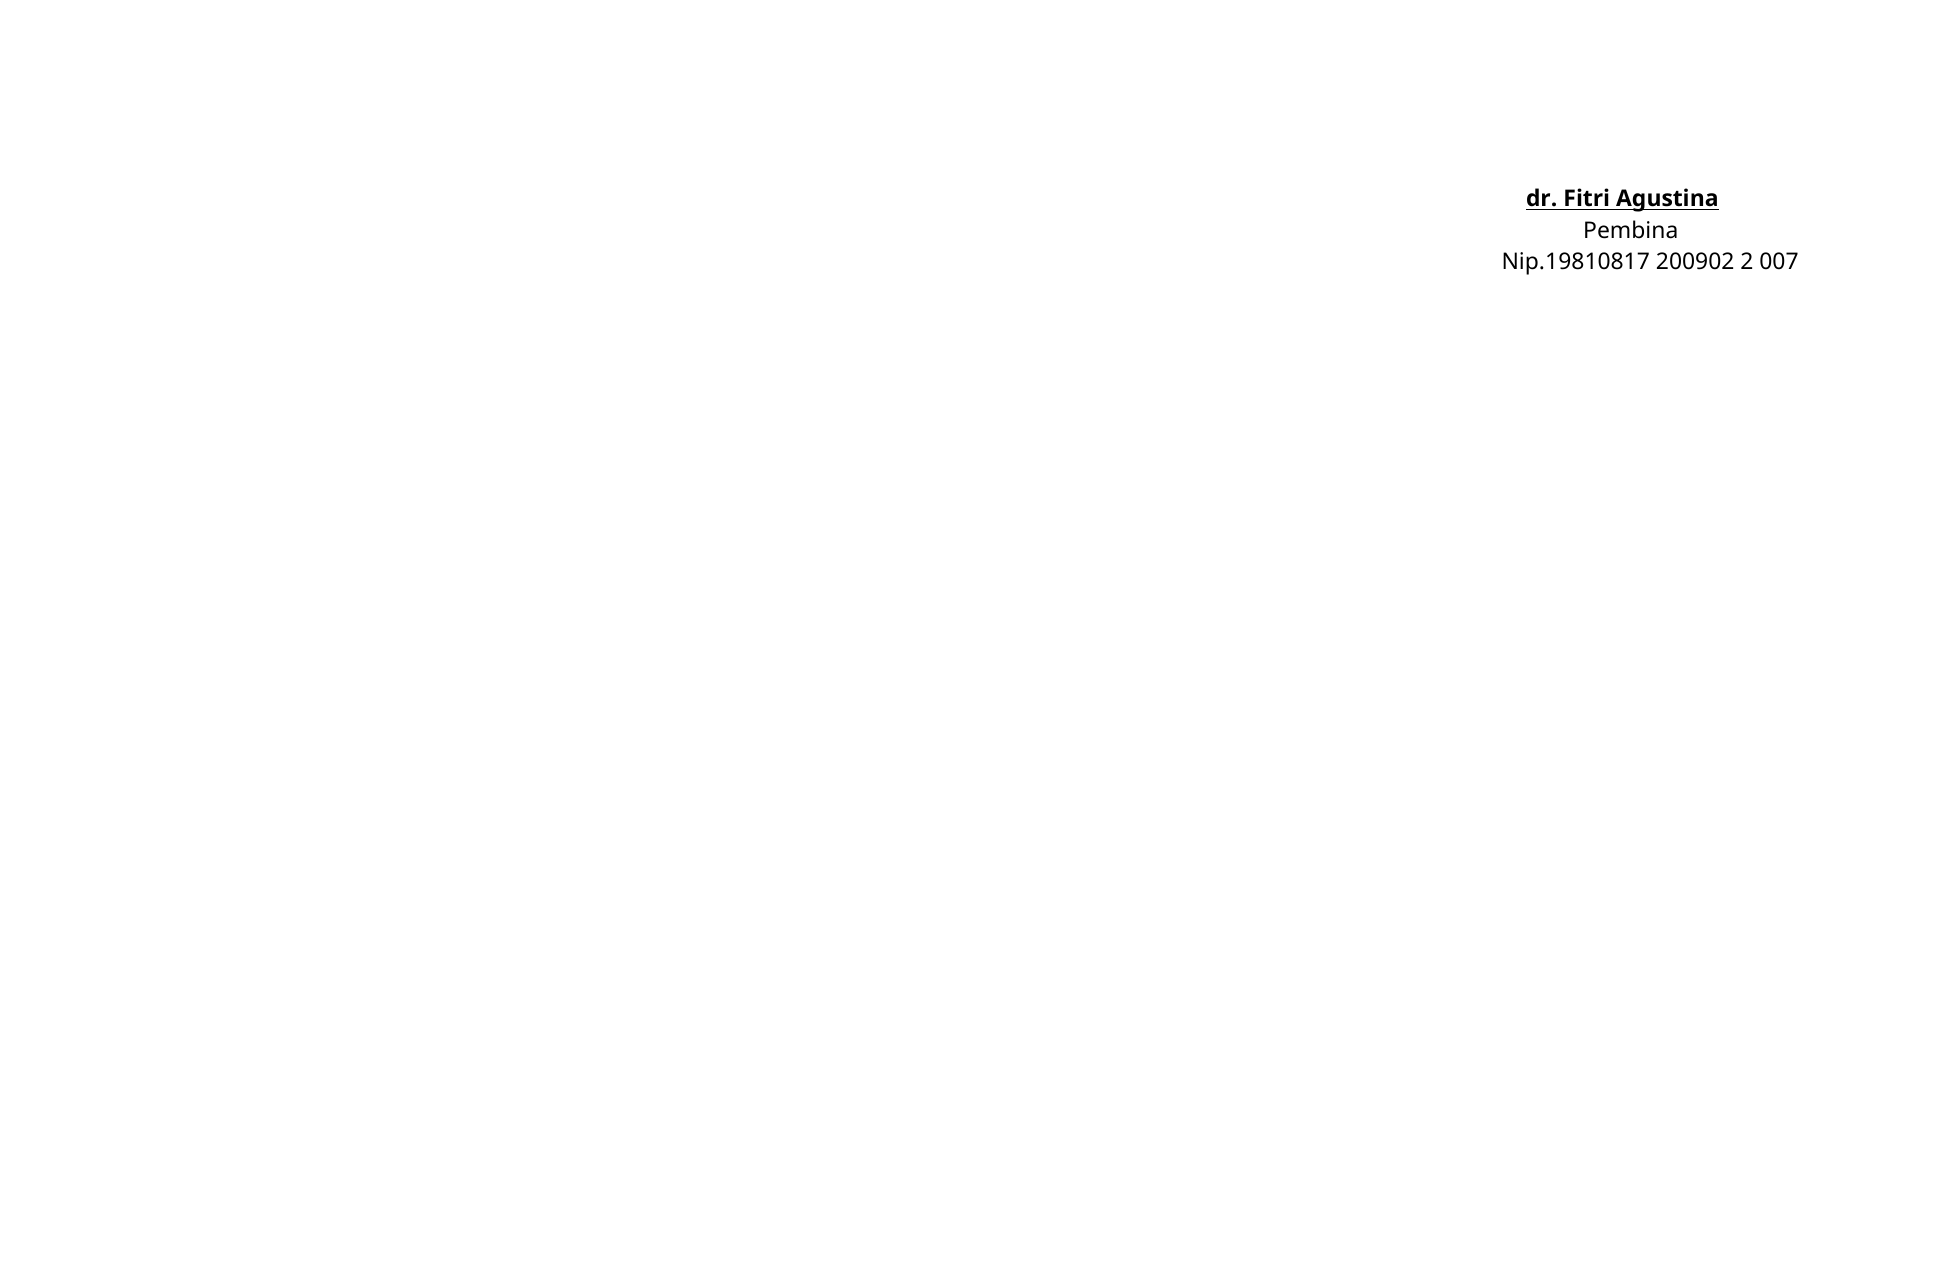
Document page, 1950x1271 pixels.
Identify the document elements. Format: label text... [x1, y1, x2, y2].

text dr. Fitri Agustina [1409, 182, 1891, 214]
text Nip.19810817 200902 2 007 [1409, 245, 1891, 276]
text Pembina [1559, 214, 1891, 245]
